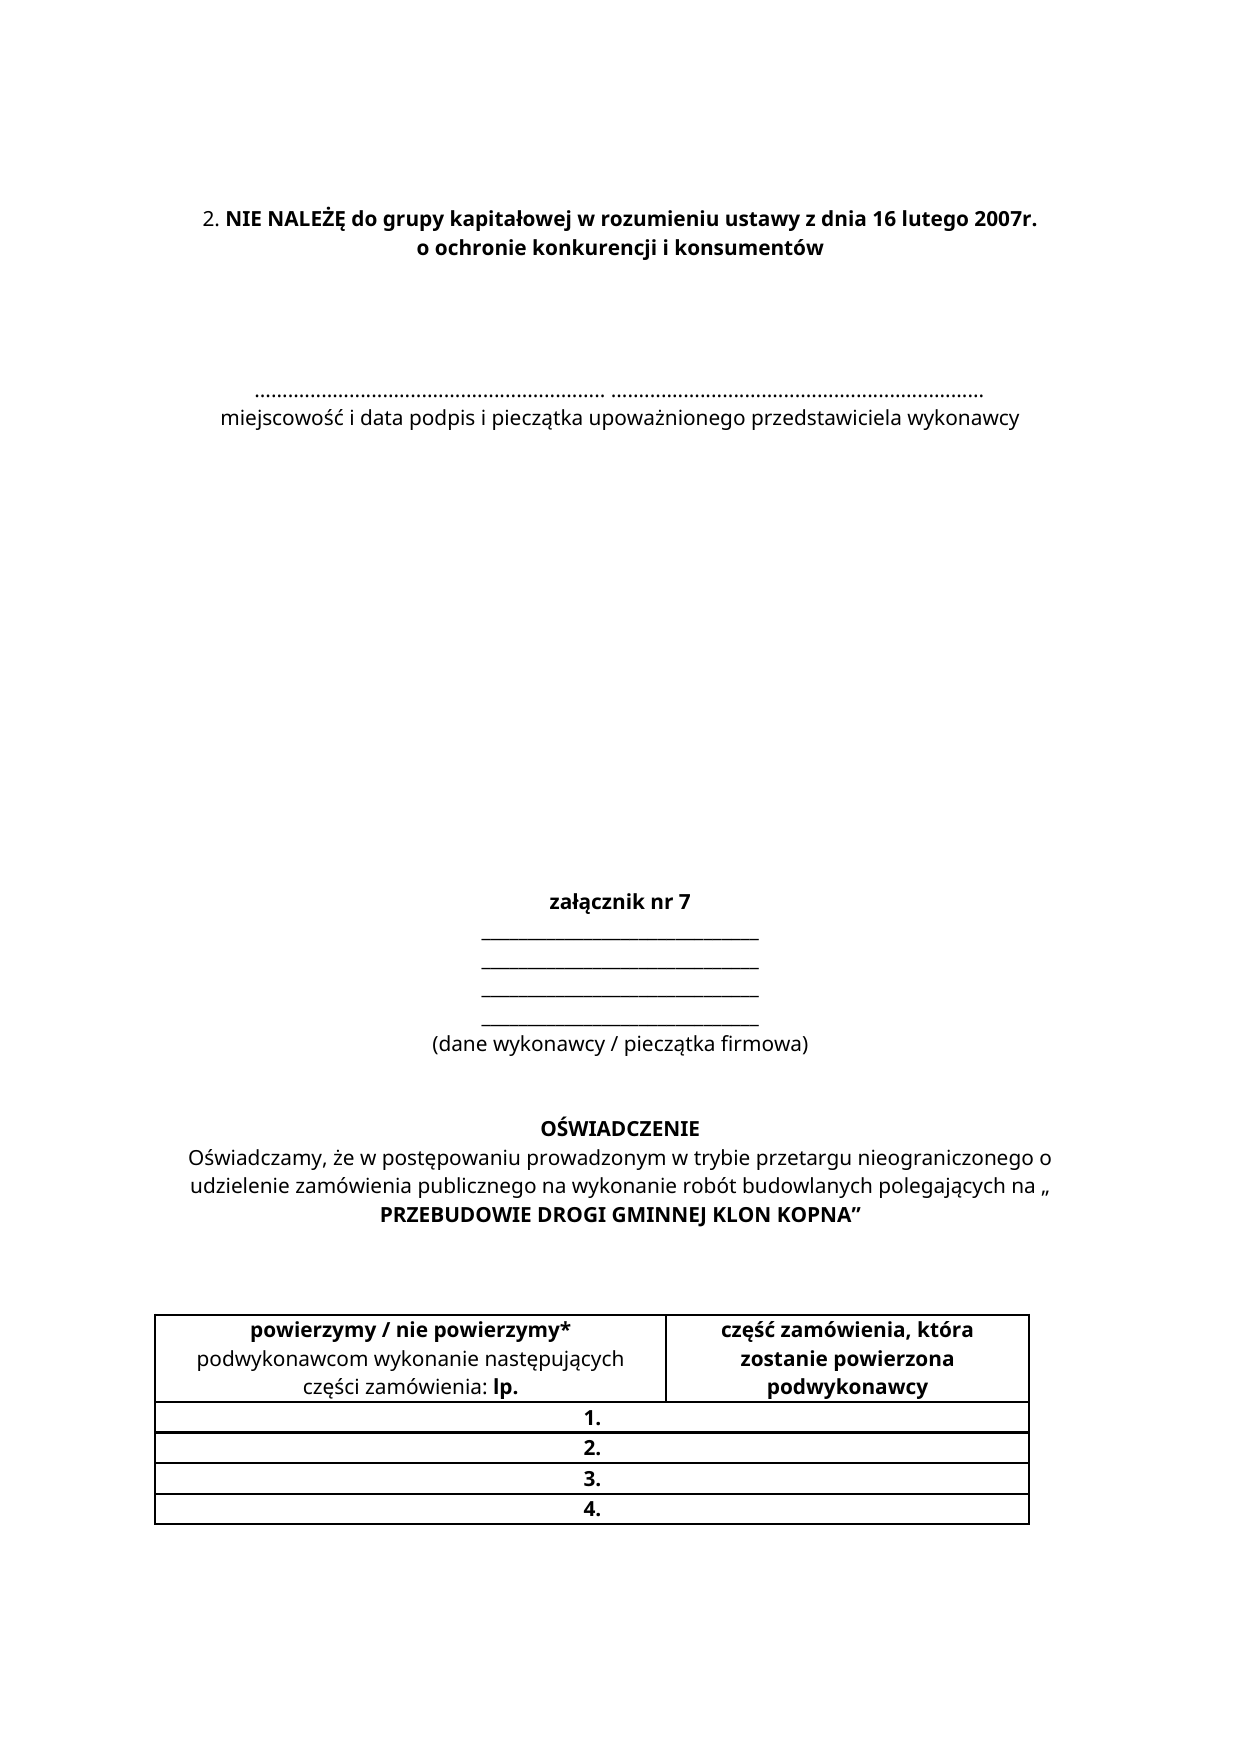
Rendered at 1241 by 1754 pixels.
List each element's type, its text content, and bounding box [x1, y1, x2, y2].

table_cell 2. [156, 1434, 1028, 1462]
text załącznik nr 7 [148, 887, 1093, 915]
text ______________________________ [148, 944, 1093, 972]
text o ochronie konkurencji i konsumentów [148, 233, 1093, 261]
text ______________________________ [148, 915, 1093, 944]
text ______________________________ [148, 1001, 1093, 1029]
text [148, 375, 1093, 403]
table_cell 4. [156, 1495, 1028, 1523]
table_header powierzymy / nie powierzymy* podwykonawcom wykonanie następujących części zamówienia: lp. [156, 1316, 665, 1401]
text ______________________________ [148, 972, 1093, 1001]
text 2. NIE NALEŻĘ do grupy kapitałowej w rozumieniu ustawy z dnia 16 lutego 2007r. [148, 204, 1093, 233]
table_cell 3. [156, 1464, 1028, 1492]
table_header część zamówienia, która zostanie powierzona podwykonawcy [667, 1316, 1028, 1401]
table_cell 1. [156, 1403, 1028, 1431]
text Oświadczamy, że w postępowaniu prowadzonym w trybie przetargu nieograniczonego o udzielenie zamówienia publicznego na wykonanie robót budowlanych polegających na „ PRZEBUDOWIE DROGI GMINNEJ KLON KOPNA” [148, 1143, 1093, 1228]
text miejscowość i data podpis i pieczątka upoważnionego przedstawiciela wykonawcy [148, 403, 1093, 432]
text OŚWIADCZENIE [148, 1114, 1093, 1143]
text (dane wykonawcy / pieczątka firmowa) [148, 1029, 1093, 1058]
